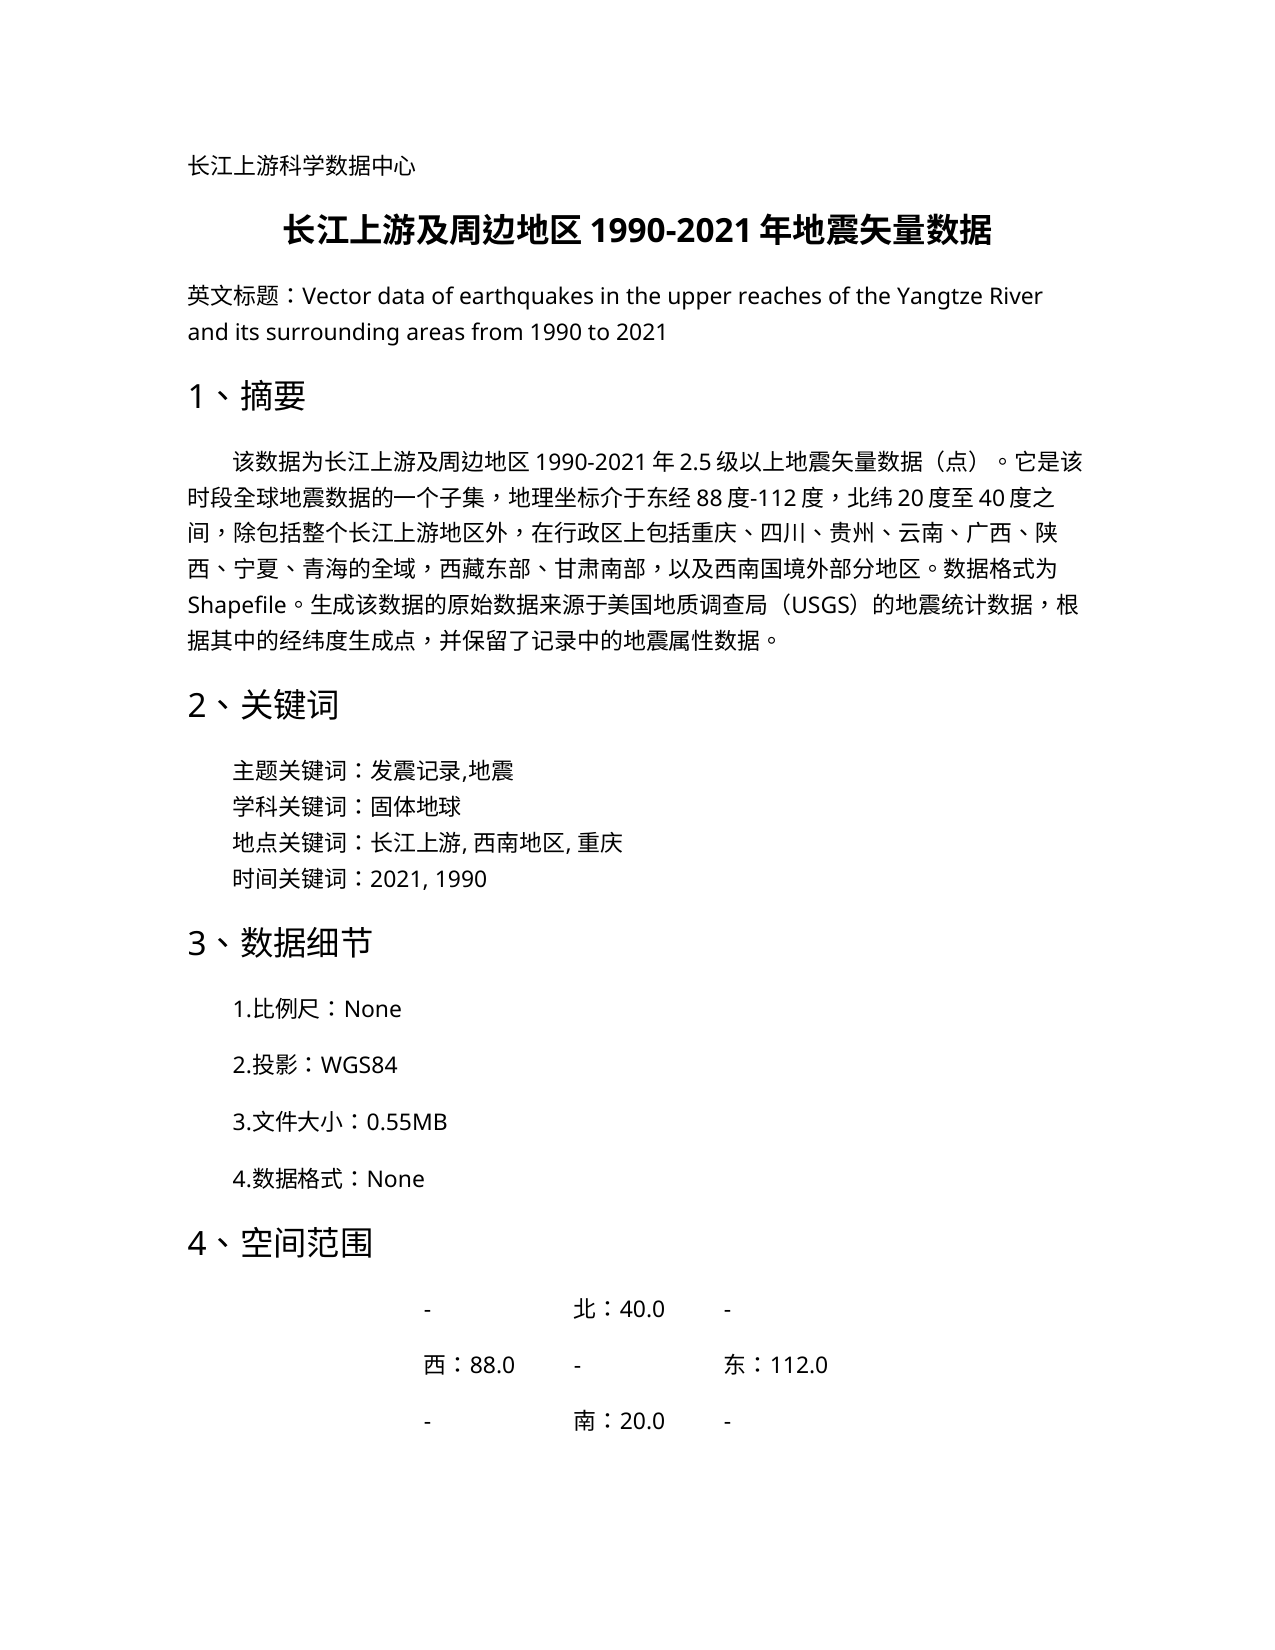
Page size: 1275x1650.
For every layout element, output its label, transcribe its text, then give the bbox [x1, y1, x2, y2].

text 主题关键词：发震记录,地震 学科关键词：固体地球 地点关键词：长江上游, 西南地区, 重庆 时间关键词：2021, 1990 [232, 755, 1087, 894]
table_cell 西：88.0 [413, 1349, 562, 1404]
table_cell 东：112.0 [713, 1349, 862, 1404]
text 3、数据细节 [187, 919, 1087, 965]
text 3.文件大小：0.55MB [232, 1106, 1087, 1137]
table_header - [413, 1293, 562, 1349]
text 长江上游及周边地区1990-2021年地震矢量数据 [187, 207, 1087, 252]
table_cell 南：20.0 [563, 1405, 712, 1461]
table_cell - [413, 1405, 562, 1461]
text 长江上游科学数据中心 [187, 150, 1087, 181]
text 1、摘要 [187, 372, 1087, 418]
text 4.数据格式：None [232, 1163, 1087, 1194]
text 2、关键词 [187, 682, 1087, 727]
text 2.投影：WGS84 [232, 1049, 1087, 1081]
text 1.比例尺：None [232, 993, 1087, 1024]
text 该数据为长江上游及周边地区1990-2021年2.5级以上地震矢量数据（点）。它是该时段全球地震数据的一个子集，地理坐标介于东经88度-112度，北纬20度至40度之间，除包括整个长江上游地区外，在行政区上包括重庆、四川、贵州、云南、广西、陕西、宁夏、青海的全域，西藏东部、甘肃南部，以及西南国境外部分地区。数据格式为Shapefile。生成该数据的原始数据来源于美国地质调查局（USGS）的地震统计数据，根据其中的经纬度生成点，并保留了记录中的地震属性数据。 [187, 446, 1087, 656]
text 英文标题：Vector data of earthquakes in the upper reaches of the Yangtze River and its surrounding areas from 1990 to 2021 [187, 280, 1087, 347]
table_header 北：40.0 [563, 1293, 712, 1349]
table_header - [713, 1293, 862, 1349]
text 4、空间范围 [187, 1220, 1087, 1265]
table_cell - [563, 1349, 712, 1404]
table_cell - [713, 1405, 862, 1461]
